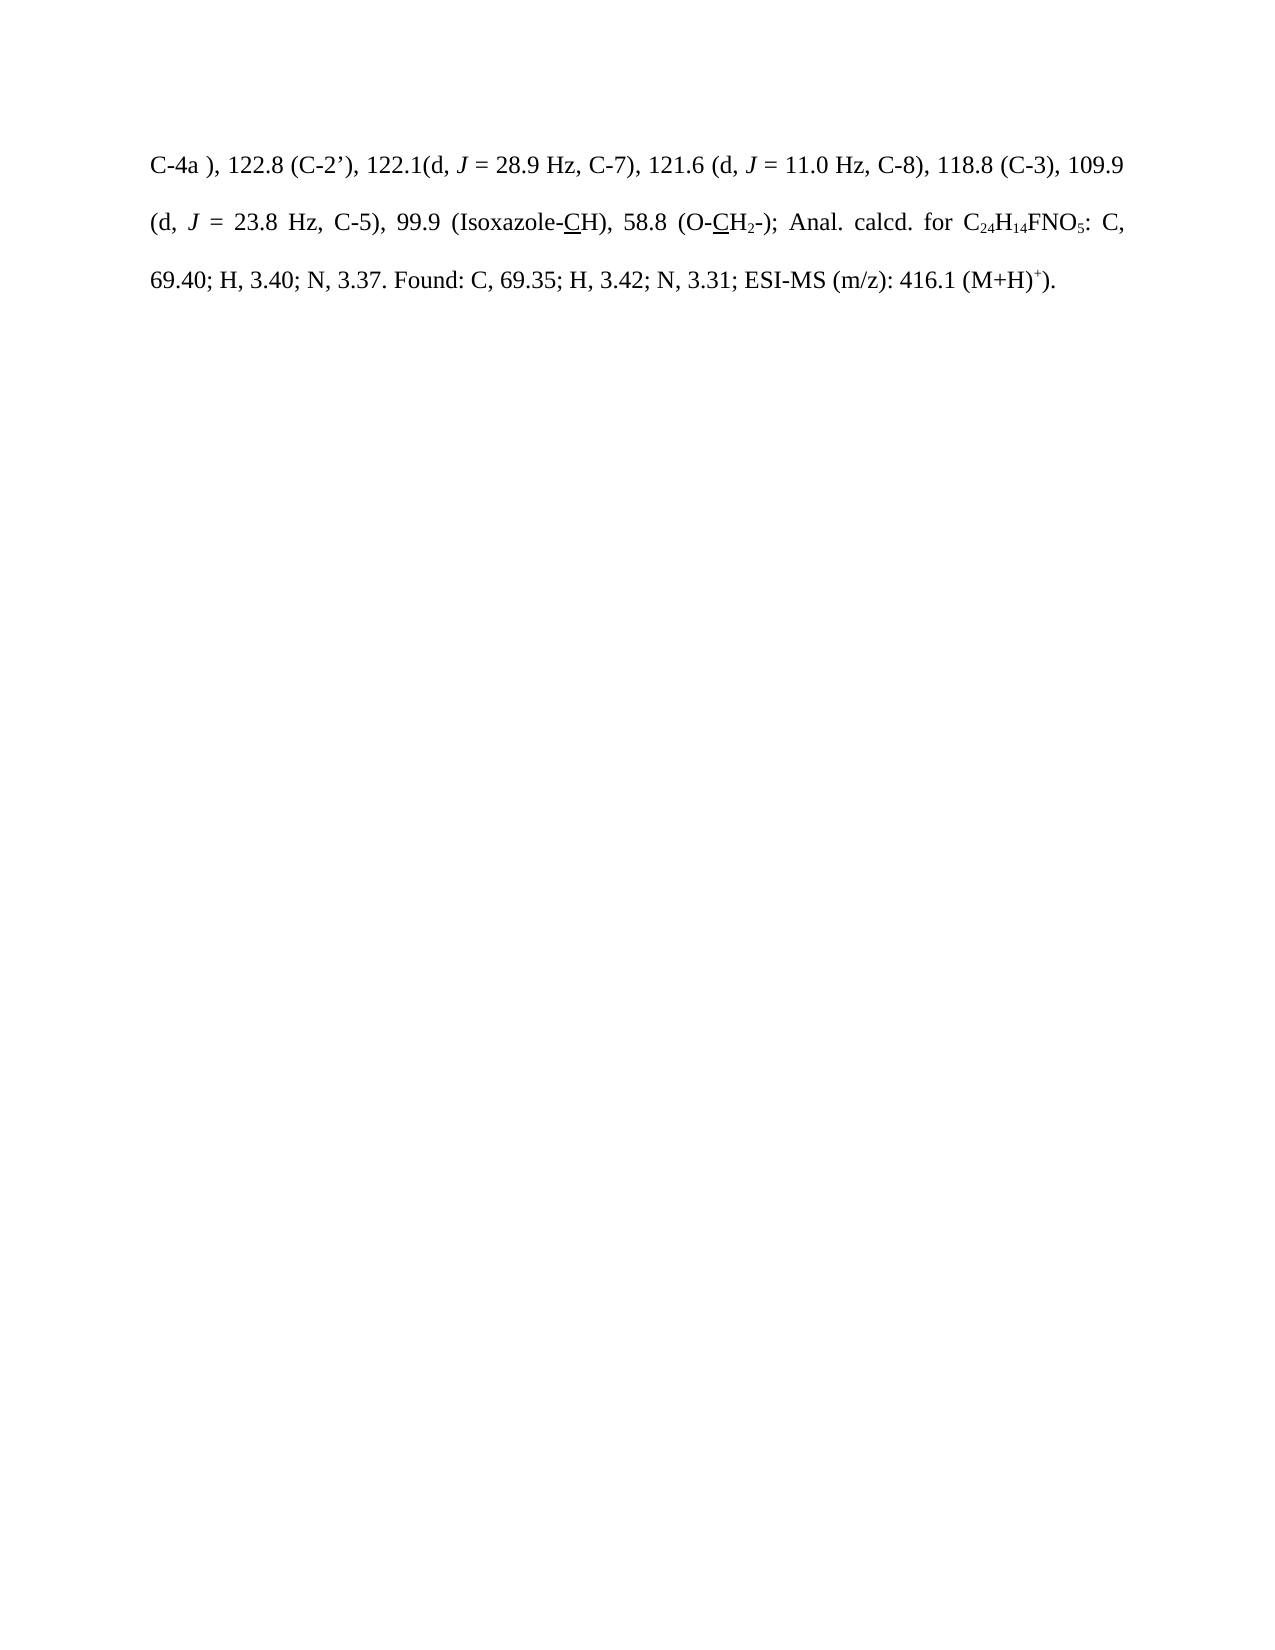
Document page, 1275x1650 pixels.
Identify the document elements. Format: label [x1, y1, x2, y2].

text [150, 150, 1125, 294]
